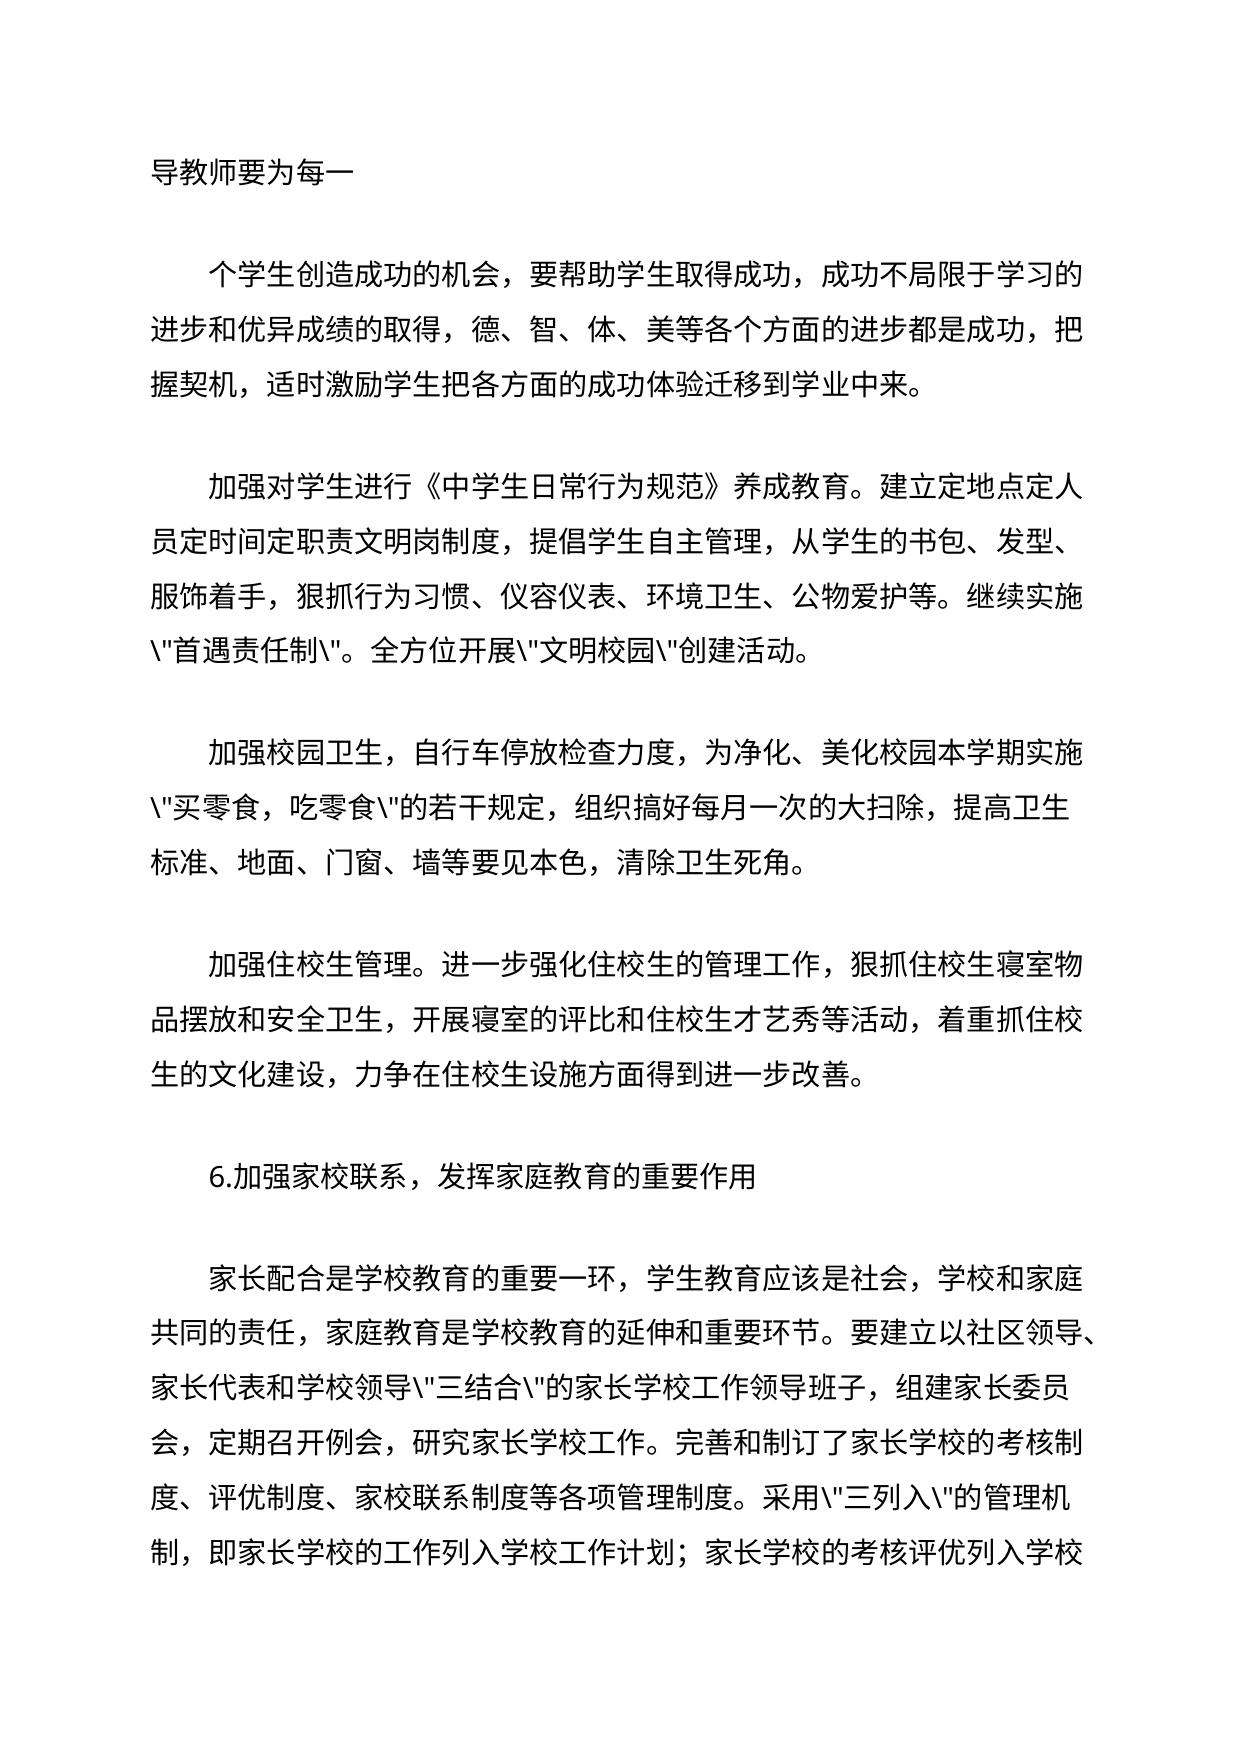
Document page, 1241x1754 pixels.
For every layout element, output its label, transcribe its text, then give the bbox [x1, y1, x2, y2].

text 个学生创造成功的机会，要帮助学生取得成功，成功不局限于学习的进步和优异成绩的取得，德、智、体、美等各个方面的进步都是成功，把握契机，适时激励学生把各方面的成功体验迁移到学业中来。 [150, 252, 1090, 404]
text 加强校园卫生，自行车停放检查力度，为净化、美化校园本学期实施\"买零食，吃零食\"的若干规定，组织搞好每月一次的大扫除，提高卫生标准、地面、门窗、墙等要见本色，清除卫生死角。 [150, 730, 1090, 882]
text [150, 150, 1090, 192]
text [150, 1255, 1090, 1572]
text 6.加强家校联系，发挥家庭教育的重要作用 [150, 1153, 1090, 1196]
text 加强对学生进行《中学生日常行为规范》养成教育。建立定地点定人员定时间定职责文明岗制度，提倡学生自主管理，从学生的书包、发型、服饰着手，狠抓行为习惯、仪容仪表、环境卫生、公物爱护等。继续实施\"首遇责任制\"。全方位开展\"文明校园\"创建活动。 [150, 463, 1090, 670]
text 加强住校生管理。进一步强化住校生的管理工作，狠抓住校生寝室物品摆放和安全卫生，开展寝室的评比和住校生才艺秀等活动，着重抓住校生的文化建设，力争在住校生设施方面得到进一步改善。 [150, 942, 1090, 1094]
